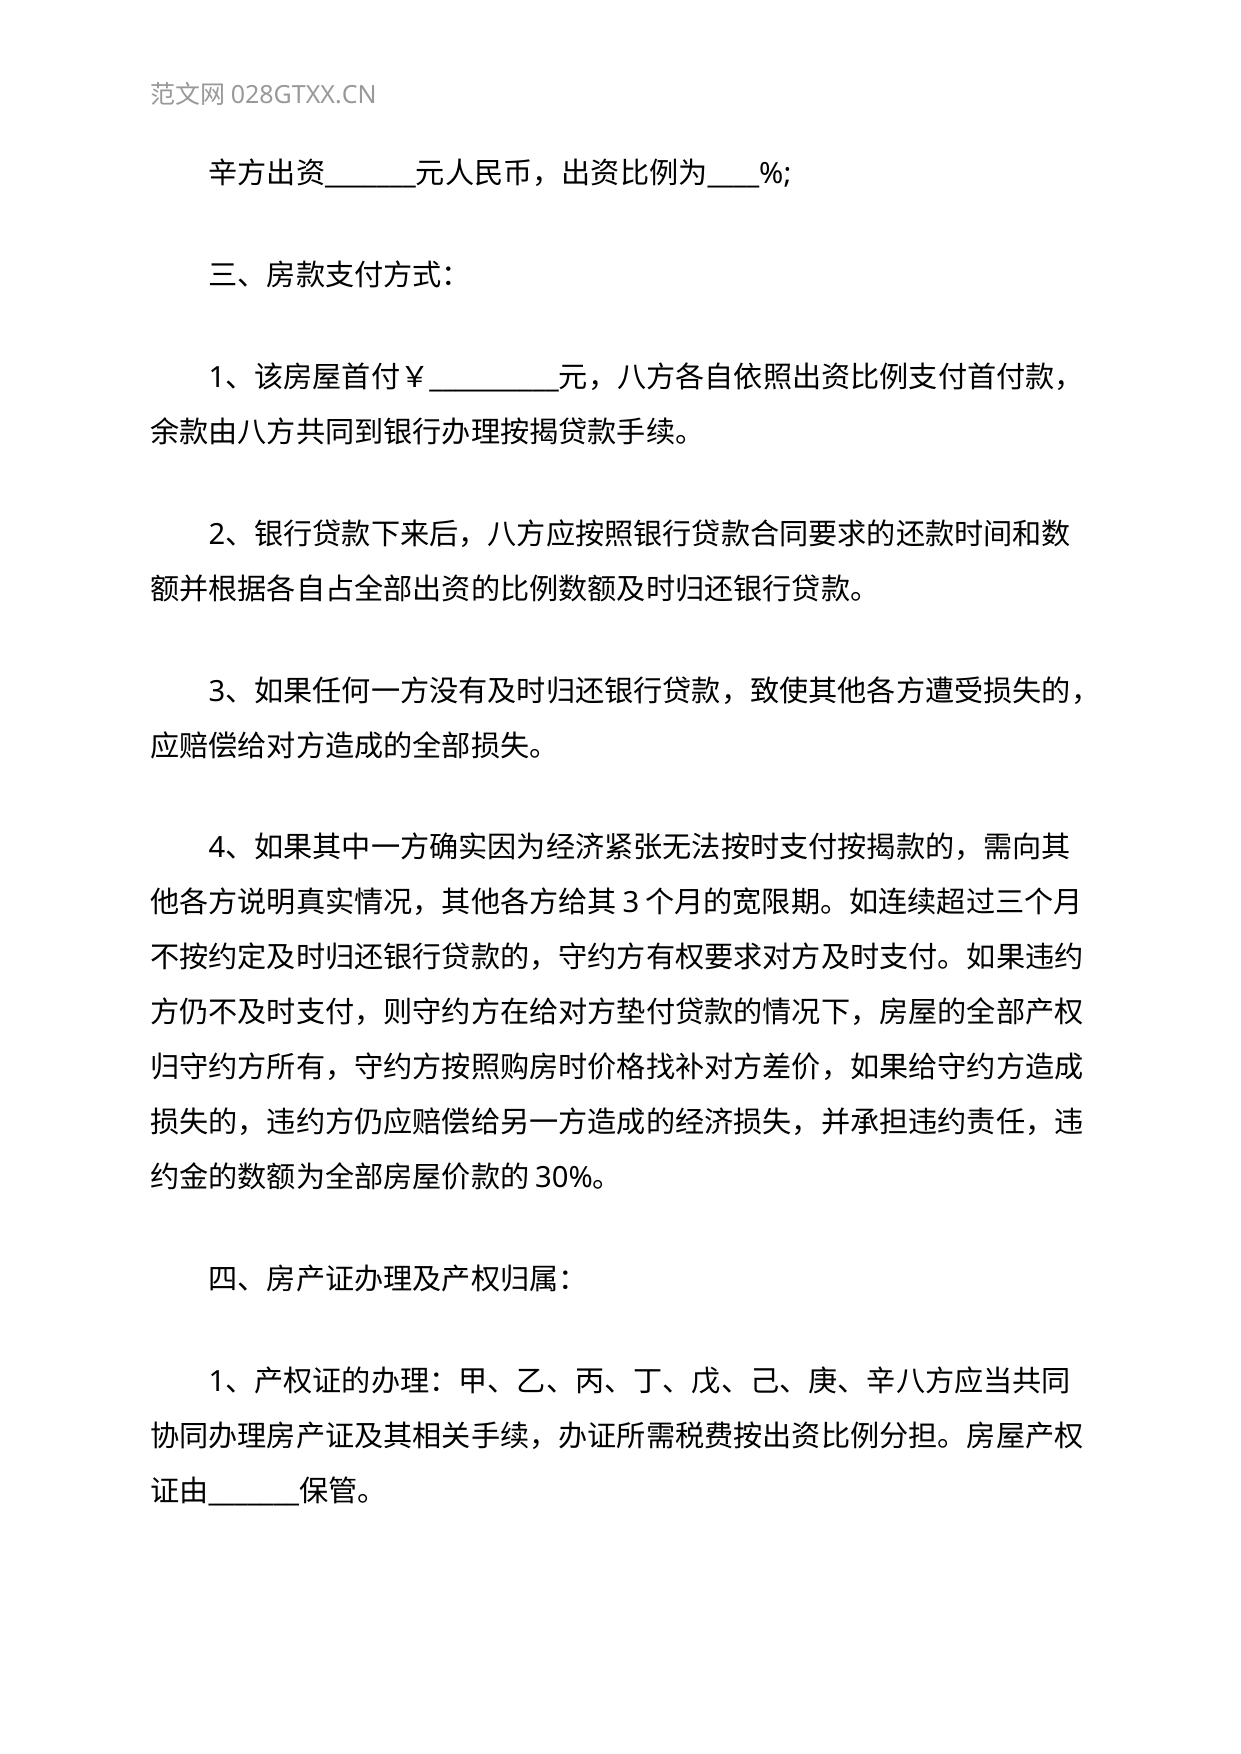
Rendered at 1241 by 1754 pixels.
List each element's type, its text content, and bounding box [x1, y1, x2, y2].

text 辛方出资_______元人民币，出资比例为____%; [150, 150, 1090, 192]
text 1、该房屋首付￥__________元，八方各自依照出资比例支付首付款，余款由八方共同到银行办理按揭贷款手续。 [150, 354, 1090, 451]
text 三、房款支付方式： [150, 252, 1090, 294]
text 四、房产证办理及产权归属： [150, 1256, 1090, 1298]
text 2、银行贷款下来后，八方应按照银行贷款合同要求的还款时间和数额并根据各自占全部出资的比例数额及时归还银行贷款。 [150, 511, 1090, 608]
text 1、产权证的办理：甲、乙、丙、丁、戊、己、庚、辛八方应当共同协同办理房产证及其相关手续，办证所需税费按出资比例分担。房屋产权证由_______保管。 [150, 1357, 1090, 1510]
text 3、如果任何一方没有及时归还银行贷款，致使其他各方遭受损失的，应赔偿给对方造成的全部损失。 [150, 667, 1090, 764]
text 4、如果其中一方确实因为经济紧张无法按时支付按揭款的，需向其他各方说明真实情况，其他各方给其3个月的宽限期。如连续超过三个月不按约定及时归还银行贷款的，守约方有权要求对方及时支付。如果违约方仍不及时支付，则守约方在给对方垫付贷款的情况下，房屋的全部产权归守约方所有，守约方按照购房时价格找补对方差价，如果给守约方造成损失的，违约方仍应赔偿给另一方造成的经济损失，并承担违约责任，违约金的数额为全部房屋价款的30%。 [150, 824, 1090, 1196]
